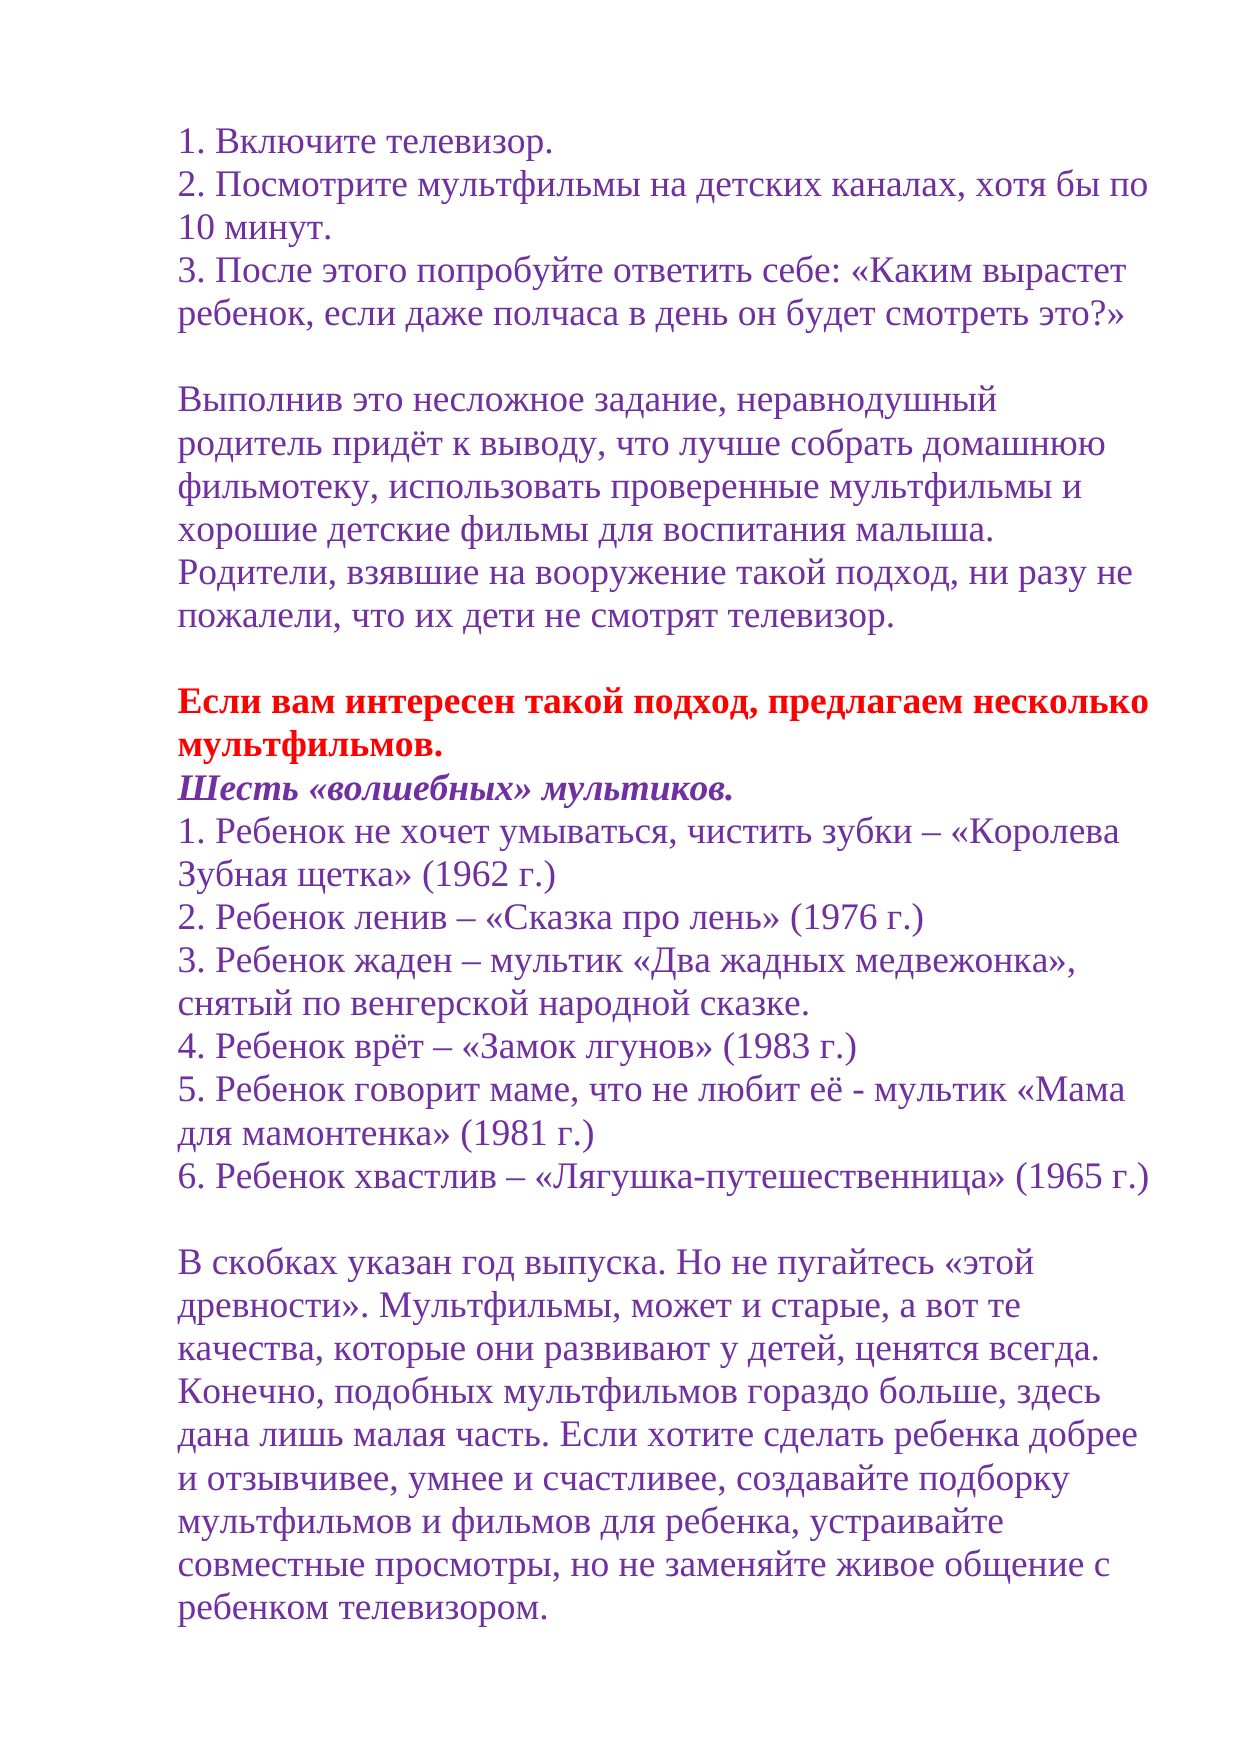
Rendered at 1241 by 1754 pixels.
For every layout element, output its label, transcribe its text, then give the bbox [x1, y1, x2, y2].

text Конечно, подобных мультфильмов гораздо больше, здесь дана лишь малая часть. Если хотите сделать ребенка добрее и отзывчивее, умнее и счастливее, создавайте подборку мультфильмов и фильмов для ребенка, устраивайте совместные просмотры, но не заменяйте живое общение с ребенком телевизором. [549, 1369, 1152, 1627]
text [177, 118, 1152, 1369]
